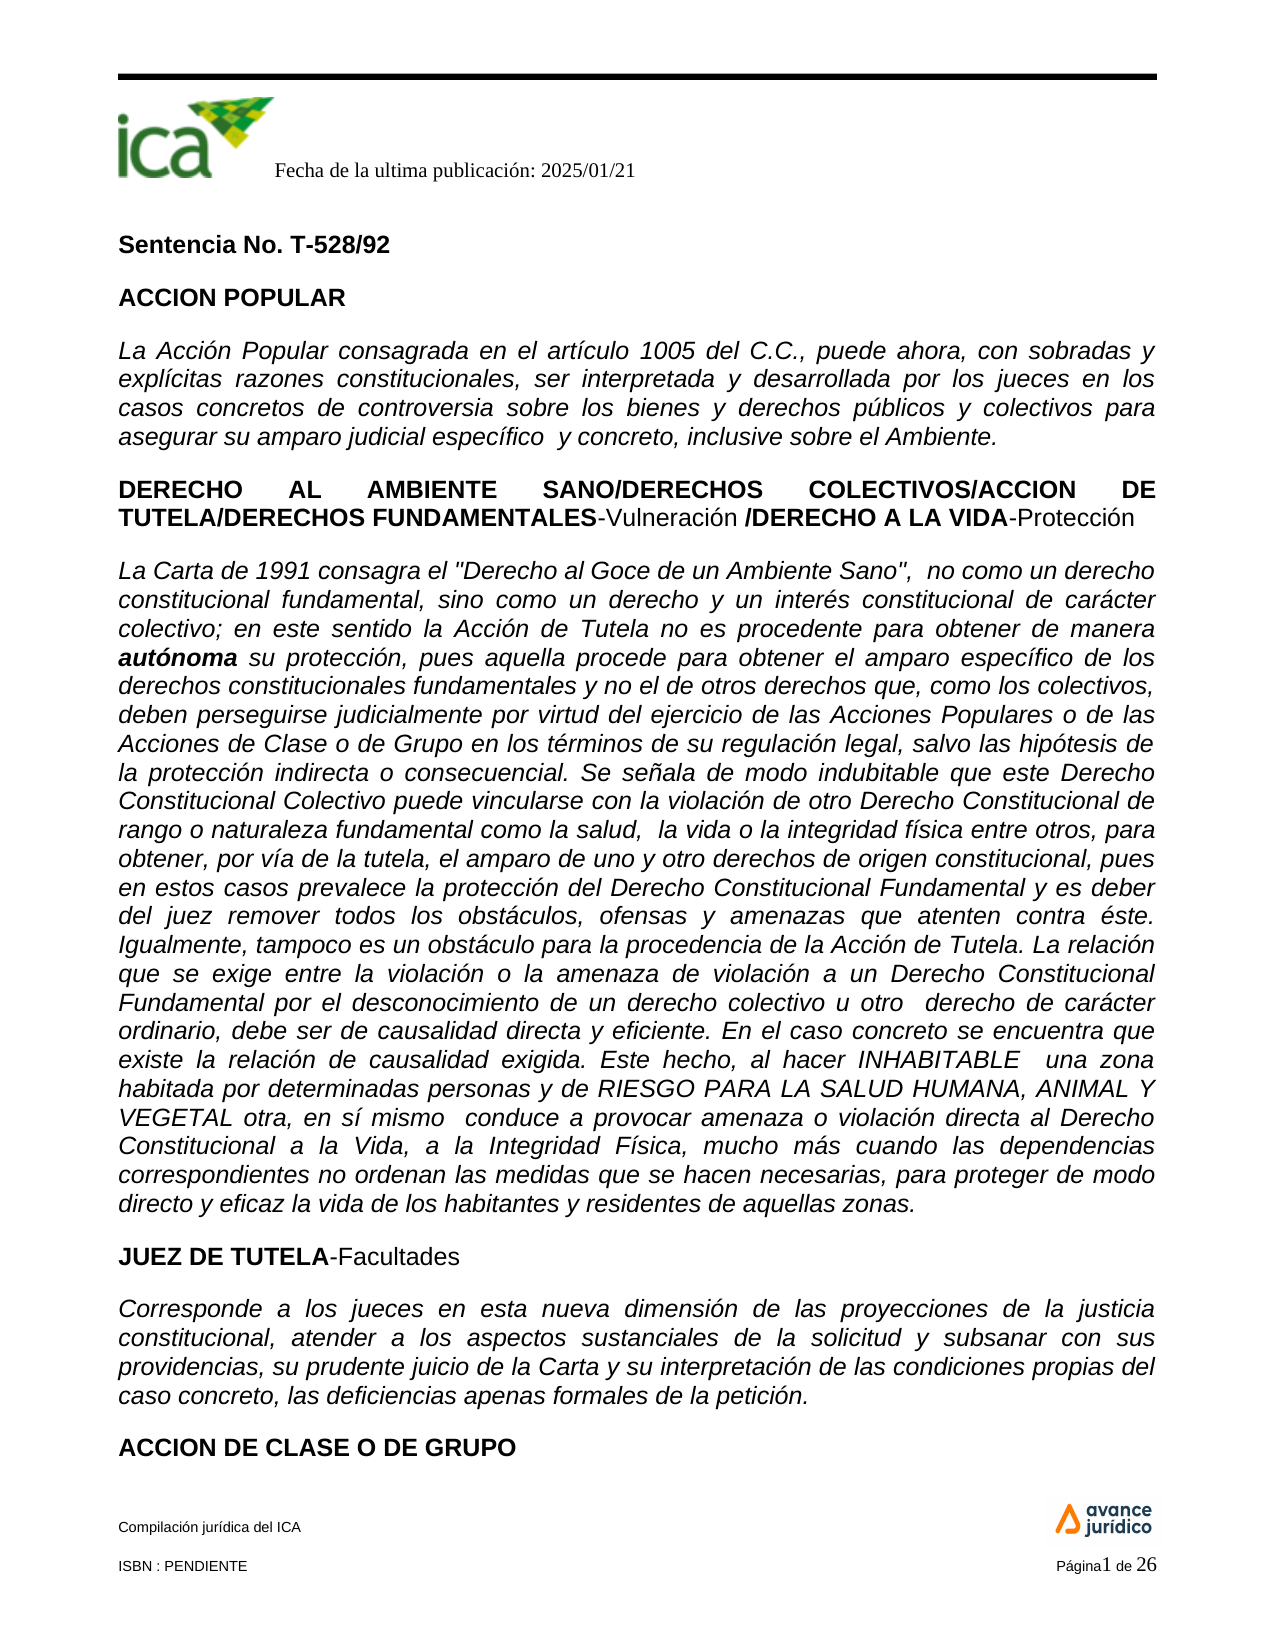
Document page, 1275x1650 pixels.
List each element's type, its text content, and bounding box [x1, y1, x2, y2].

text Corresponde a los jueces en esta nueva dimensión de las proyecciones de la justicia constitucional, atender a los aspectos sustanciales de la solicitud y subsanar con sus providencias, su prudente juicio de la Carta y su interpretación de las condiciones propias del caso concreto, las deficiencias apenas formales de la petición. [118, 1294, 1157, 1409]
text ACCION POPULAR [118, 283, 1157, 312]
text ACCION DE CLASE O DE GRUPO [118, 1433, 1157, 1462]
text Sentencia No. T-528/92 [118, 230, 1157, 259]
text DERECHO AL AMBIENTE SANO/DERECHOS COLECTIVOS/ACCION DE TUTELA/DERECHOS FUNDAMENTALES-Vulneración /DERECHO A LA VIDA-Protección [118, 475, 1157, 532]
text JUEZ DE TUTELA-Facultades [118, 1242, 1157, 1270]
text La Acción Popular consagrada en el artículo 1005 del C.C., puede ahora, con sobradas y explícitas razones constitucionales, ser interpretada y desarrollada por los jueces en los casos concretos de controversia sobre los bienes y derechos públicos y colectivos para asegurar su amparo judicial específico y concreto, inclusive sobre el Ambiente. [118, 336, 1157, 451]
text La Carta de 1991 consagra el "Derecho al Goce de un Ambiente Sano", no como un derecho constitucional fundamental, sino como un derecho y un interés constitucional de carácter colectivo; en este sentido la Acción de Tutela no es procedente para obtener de manera autónoma su protección, pues aquella procede para obtener el amparo específico de los derechos constitucionales fundamentales y no el de otros derechos que, como los colectivos, deben perseguirse judicialmente por virtud del ejercicio de las Acciones Populares o de las Acciones de Clase o de Grupo en los términos de su regulación legal, salvo las hipótesis de la protección indirecta o consecuencial. Se señala de modo indubitable que este Derecho Constitucional Colectivo puede vincularse con la violación de otro Derecho Constitucional de rango o naturaleza fundamental como la salud, la vida o la integridad física entre otros, para obtener, por vía de la tutela, el amparo de uno y otro derechos de origen constitucional, pues en estos casos prevalece la protección del Derecho Constitucional Fundamental y es deber del juez remover todos los obstáculos, ofensas y amenazas que atenten contra éste. Igualmente, tampoco es un obstáculo para la procedencia de la Acción de Tutela. La relación que se exige entre la violación o la amenaza de violación a un Derecho Constitucional Fundamental por el desconocimiento de un derecho colectivo u otro derecho de carácter ordinario, debe ser de causalidad directa y eficiente. En el caso concreto se encuentra que existe la relación de causalidad exigida. Este hecho, al hacer INHABITABLE una zona habitada por determinadas personas y de RIESGO PARA LA SALUD HUMANA, ANIMAL Y VEGETAL otra, en sí mismo conduce a provocar amenaza o violación directa al Derecho Constitucional a la Vida, a la Integridad Física, mucho más cuando las dependencias correspondientes no ordenan las medidas que se hacen necesarias, para proteger de modo directo y eficaz la vida de los habitantes y residentes de aquellas zonas. [118, 556, 1157, 1217]
